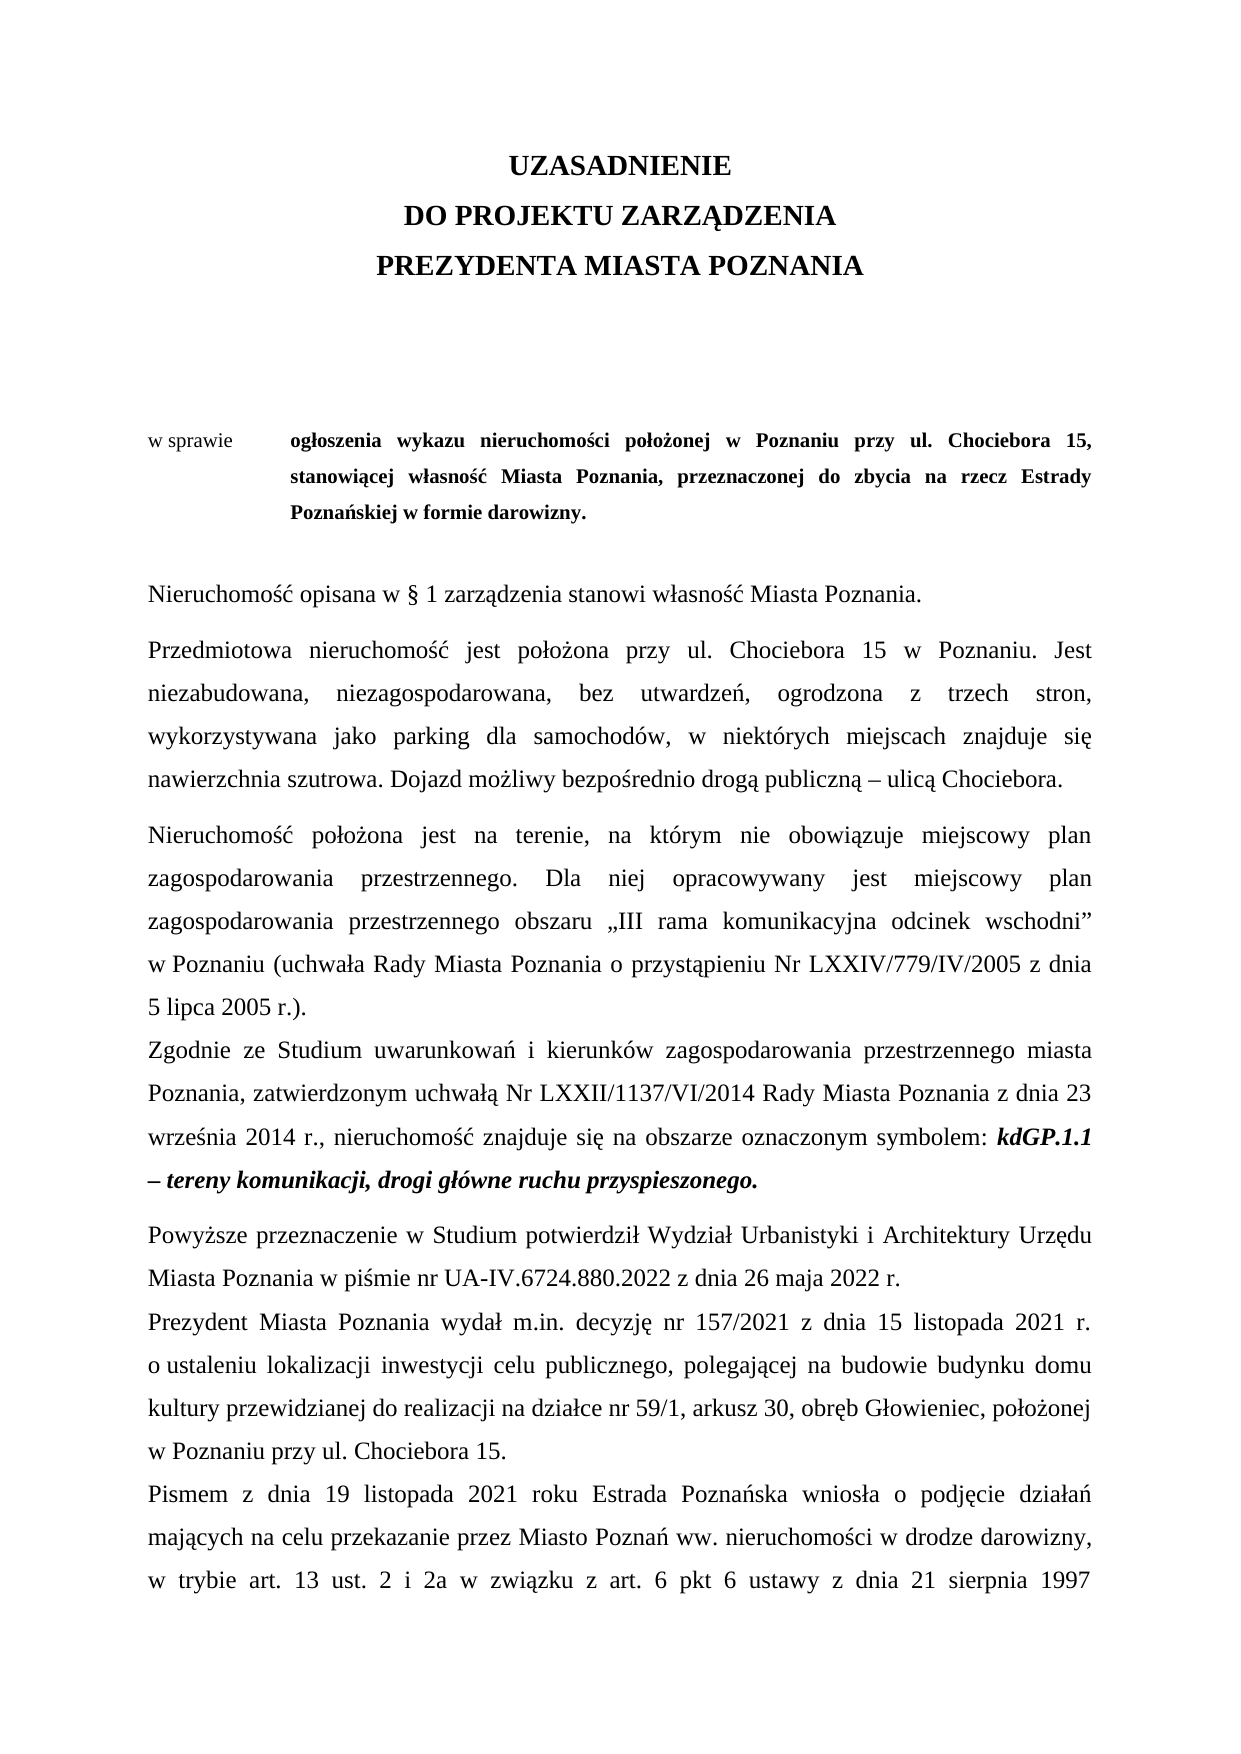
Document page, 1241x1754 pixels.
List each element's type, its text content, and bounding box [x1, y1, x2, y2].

text w Poznaniu przy ul. Chociebora 15. [148, 1436, 1093, 1465]
text Powyższe przeznaczenie w Studium potwierdził Wydział Urbanistyki i Architektury Urzędu Miasta Poznania w piśmie nr UA-IV.6724.880.2022 z dnia 26 maja 2022 r. [148, 1220, 1093, 1292]
subtitle UZASADNIENIE [148, 148, 1093, 181]
table_header w sprawie [136, 428, 279, 536]
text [148, 1479, 1093, 1594]
subtitle PREZYDENTA MIASTA POZNANIA [148, 248, 1093, 282]
text Prezydent Miasta Poznania wydał m.in. decyzję nr 157/2021 z dnia 15 listopada 2021 r. o ustaleniu lokalizacji inwestycji celu publicznego, polegającej na budowie budynku domu kultury przewidzianej do realizacji na działce nr 59/1, arkusz 30, obręb Głowieniec, położonej [148, 1307, 1093, 1422]
text Nieruchomość położona jest na terenie, na którym nie obowiązuje miejscowy plan zagospodarowania przestrzennego. Dla niej opracowywany jest miejscowy plan zagospodarowania przestrzennego obszaru „III rama komunikacyjna odcinek wschodni” w Poznaniu (uchwała Rady Miasta Poznania o przystąpieniu Nr LXXIV/779/IV/2005 z dnia 5 lipca 2005 r.). [148, 820, 1093, 1021]
subtitle DO PROJEKTU ZARZĄDZENIA [148, 198, 1093, 231]
text Nieruchomość opisana w § 1 zarządzenia stanowi własność Miasta Poznania. [148, 579, 1093, 608]
table_header ogłoszenia wykazu nieruchomości położonej w Poznaniu przy ul. Chociebora 15, stanowiącej własność Miasta Poznania, przeznaczonej do zbycia na rzecz Estrady Poznańskiej w formie darowizny. [279, 428, 1104, 536]
text Przedmiotowa nieruchomość jest położona przy ul. Chociebora 15 w Poznaniu. Jest niezabudowana, niezagospodarowana, bez utwardzeń, ogrodzona z trzech stron, wykorzystywana jako parking dla samochodów, w niektórych miejscach znajduje się nawierzchnia szutrowa. Dojazd możliwy bezpośrednio drogą publiczną – ulicą Chociebora. [148, 635, 1093, 793]
text Zgodnie ze Studium uwarunkowań i kierunków zagospodarowania przestrzennego miasta Poznania, zatwierdzonym uchwałą Nr LXXII/1137/VI/2014 Rady Miasta Poznania z dnia 23 września 2014 r., nieruchomość znajduje się na obszarze oznaczonym symbolem: kdGP.1.1 – tereny komunikacji, drogi główne ruchu przyspieszonego. [148, 1035, 1093, 1193]
